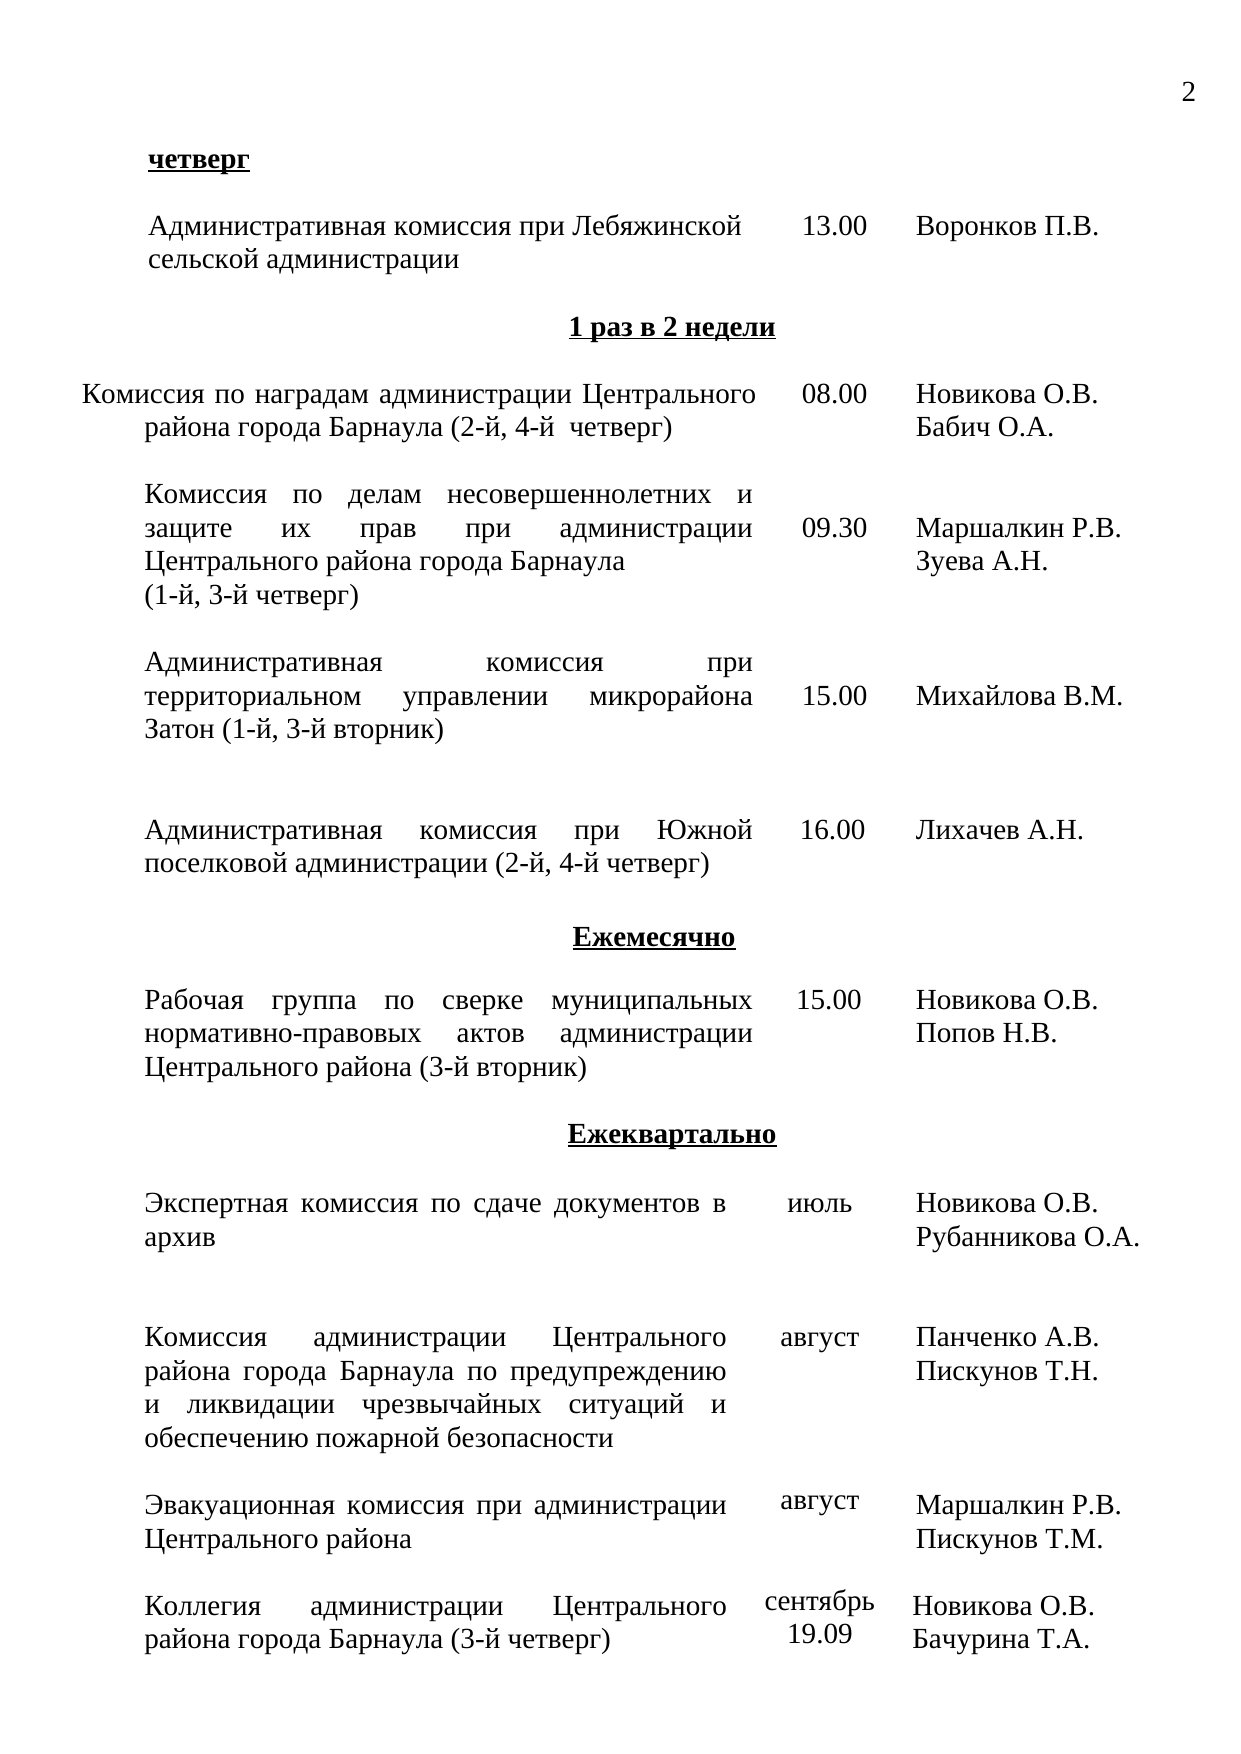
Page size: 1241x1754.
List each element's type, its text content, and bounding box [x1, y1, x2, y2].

table_header Экспертная комиссия по сдаче документов в архив [133, 1185, 738, 1319]
table_cell Ежемесячно [133, 919, 1175, 982]
table_header Комиссия по наградам администрации Центрального района города Барнаула (2-й, 4-й четверг) Комиссия по делам несовершеннолетних и защите их прав при администрации Центрального района города Барнаула (1-й, 3-й четверг) Административная комиссия при территориальном управлении микрорайона Затон (1-й, 3-й вторник) [133, 376, 768, 812]
table_header 08.00 09.30 15.00 [768, 376, 901, 812]
text 1 раз в 2 недели [148, 309, 1196, 342]
table_header Новикова О.В. Бабич О.А. Маршалкин Р.В. Зуева А.Н. Михайлова В.М. [901, 376, 1175, 812]
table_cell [916, 108, 1181, 309]
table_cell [148, 108, 753, 309]
table_cell 15.00 [768, 982, 901, 1082]
table_cell Административная комиссия при Южной поселковой администрации (2-й, 4-й четверг) [133, 812, 768, 919]
table_cell 16.00 [768, 812, 901, 919]
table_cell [901, 1320, 1152, 1655]
subtitle Ежеквартально [148, 1116, 1196, 1149]
table_cell Рабочая группа по сверке муниципальных нормативно-правовых актов администрации Центрального района (3-й вторник) [133, 982, 768, 1082]
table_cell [738, 1320, 901, 1655]
table_header Новикова О.В. Рубанникова О.А. [901, 1185, 1152, 1319]
table_cell 10.00 13.00 [753, 108, 916, 309]
table_cell Лихачев А.Н. [901, 812, 1175, 919]
table_header июль [738, 1185, 901, 1319]
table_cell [133, 1320, 738, 1655]
table_cell Новикова О.В. Попов Н.В. [901, 982, 1175, 1082]
